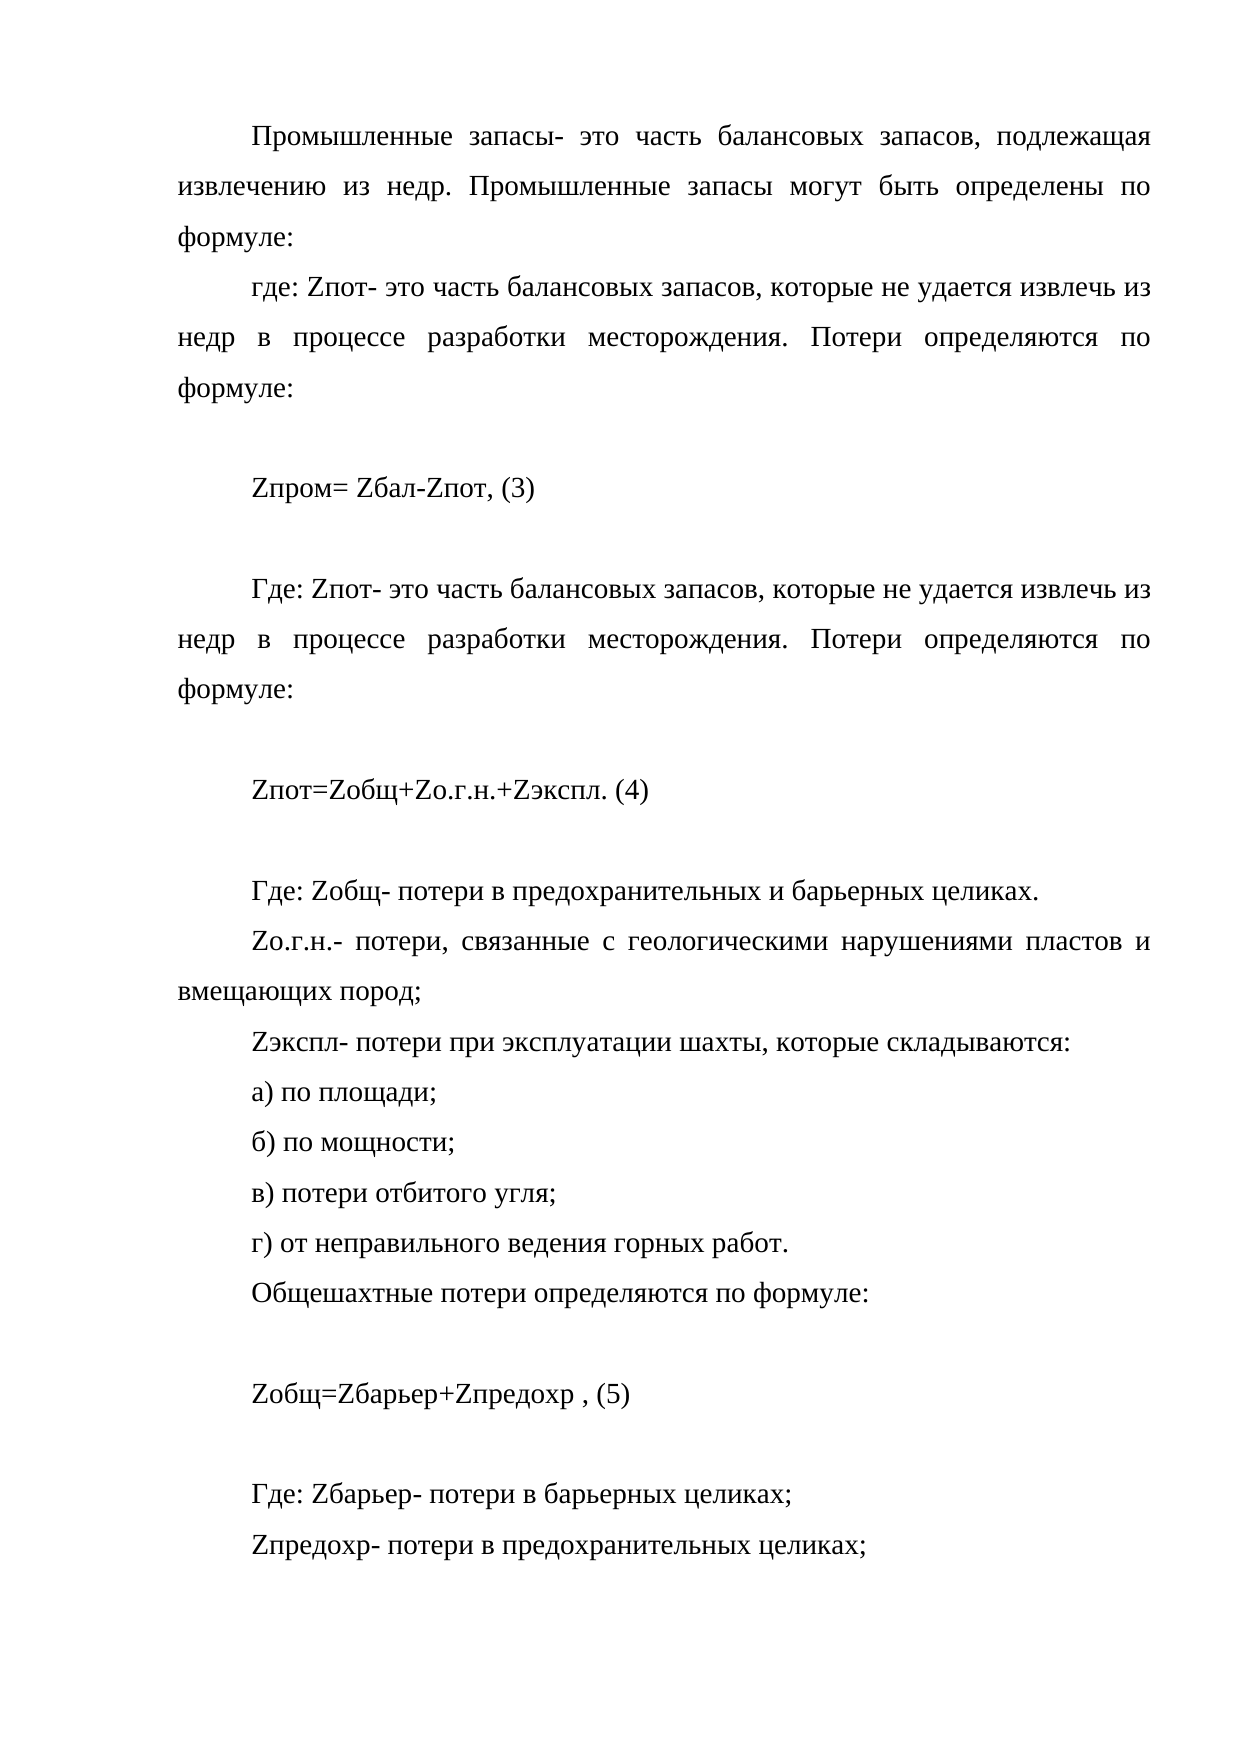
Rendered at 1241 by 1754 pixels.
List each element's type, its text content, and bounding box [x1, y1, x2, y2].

text а) по площади; [177, 1074, 1152, 1108]
text Zпот=Zобщ+Zо.г.н.+Zэкспл. (4) [177, 772, 1152, 806]
text б) по мощности; [177, 1124, 1152, 1158]
text г) от неправильного ведения горных работ. [177, 1225, 1152, 1258]
text Zобщ=Zбарьер+Zпредохр , (5) [177, 1376, 1152, 1409]
text Где: Zбарьер- потери в барьерных целиках; [177, 1477, 1152, 1510]
text Где: Zпот- это часть балансовых запасов, которые не удается извлечь из недр в процессе разработки месторождения. Потери определяются по формуле: [177, 571, 1152, 705]
text Zпром= Zбал-Zпот, (3) [177, 470, 1152, 504]
text Где: Zобщ- потери в предохранительных и барьерных целиках. [177, 873, 1152, 906]
text Zо.г.н.- потери, связанные с геологическими нарушениями пластов и вмещающих пород; [177, 923, 1152, 1007]
text Zпредохр- потери в предохранительных целиках; [177, 1527, 1152, 1560]
text Общешахтные потери определяются по формуле: [177, 1275, 1152, 1309]
text в) потери отбитого угля; [177, 1175, 1152, 1208]
text Промышленные запасы- это часть балансовых запасов, подлежащая извлечению из недр. Промышленные запасы могут быть определены по формуле: [177, 118, 1152, 252]
text Zэкспл- потери при эксплуатации шахты, которые складываются: [177, 1024, 1152, 1057]
text где: Zпот- это часть балансовых запасов, которые не удается извлечь из недр в процессе разработки месторождения. Потери определяются по формуле: [177, 269, 1152, 403]
